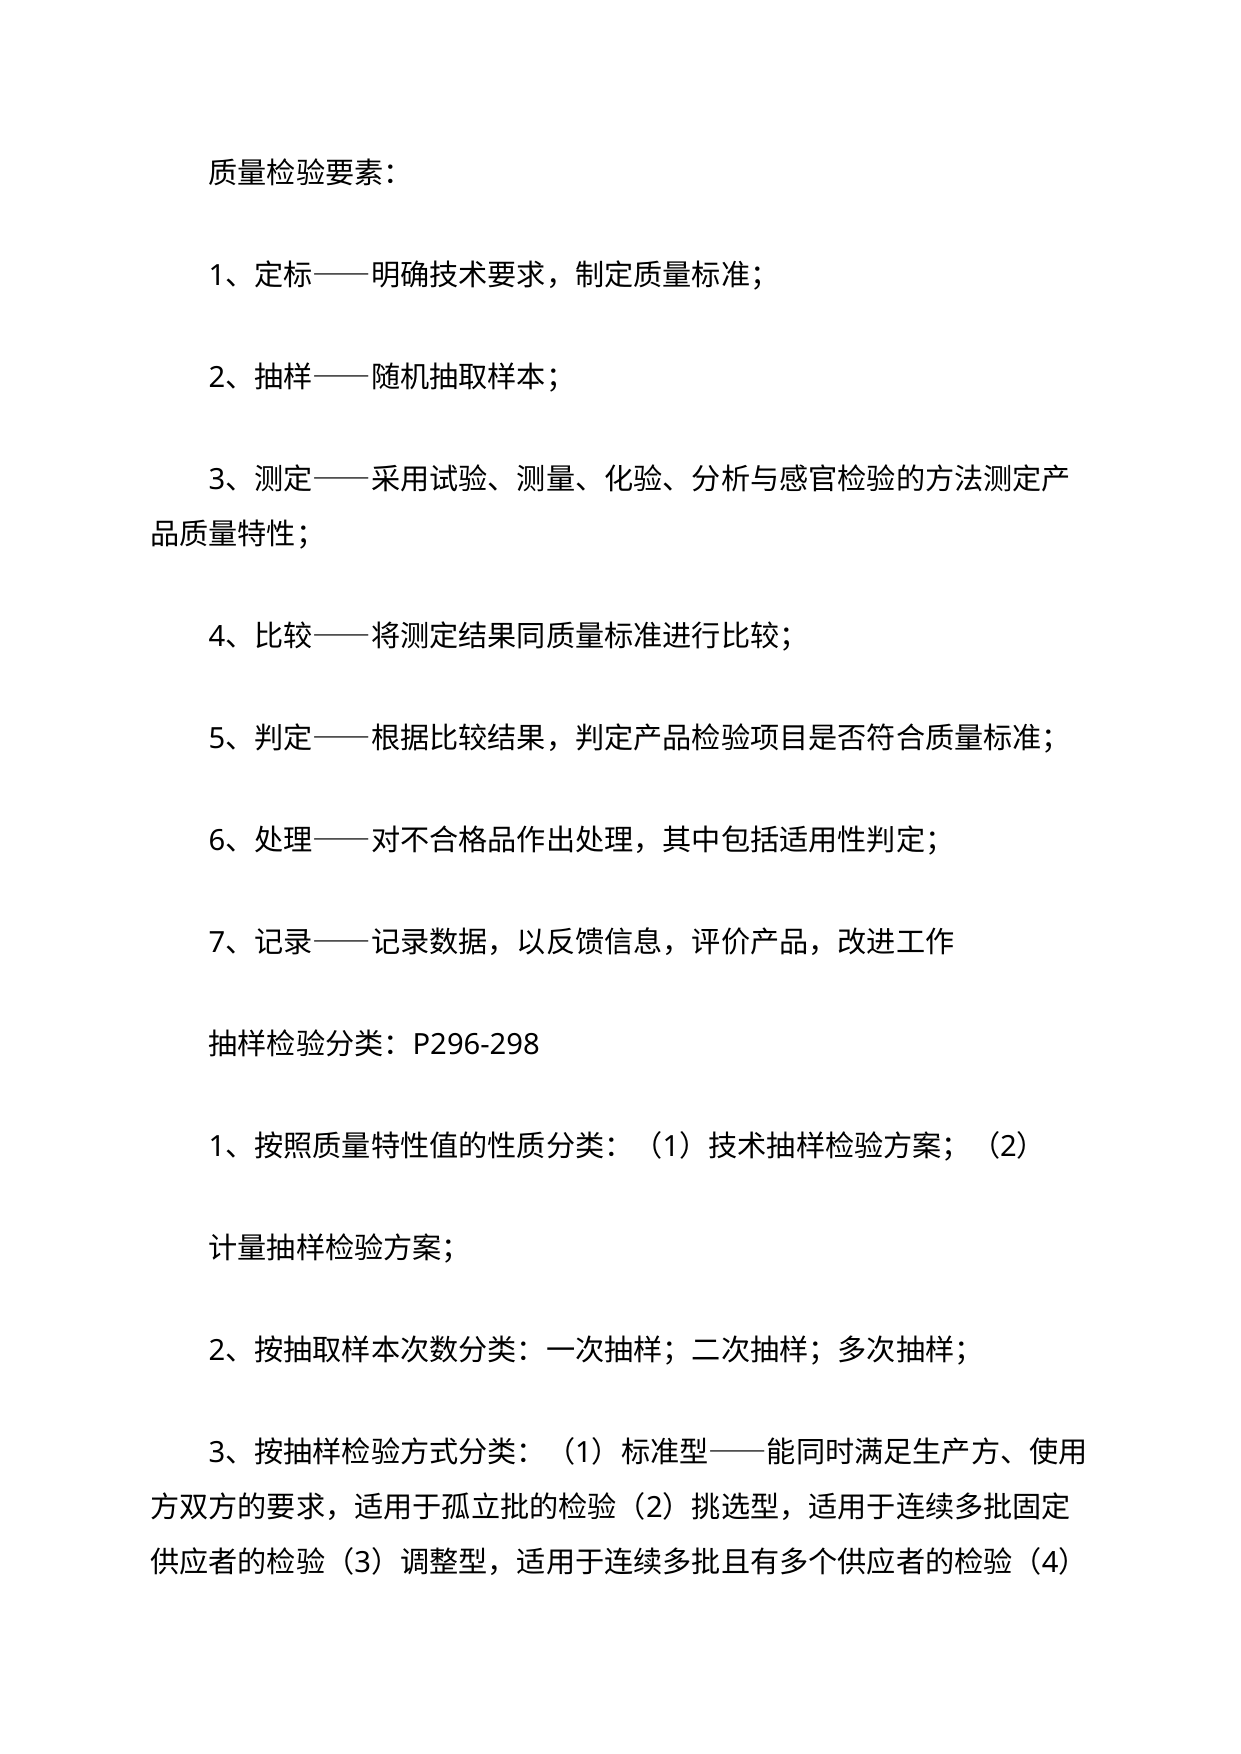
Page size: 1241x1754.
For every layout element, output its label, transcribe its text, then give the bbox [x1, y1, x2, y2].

text 抽样检验分类：P296-298 [150, 1020, 1090, 1063]
text 6、处理——对不合格品作出处理，其中包括适用性判定； [150, 816, 1090, 859]
text 5、判定——根据比较结果，判定产品检验项目是否符合质量标准； [150, 714, 1090, 757]
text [150, 1428, 1090, 1581]
text 1、按照质量特性值的性质分类：（1）技术抽样检验方案；（2） [150, 1122, 1090, 1165]
text 4、比较——将测定结果同质量标准进行比较； [150, 612, 1090, 655]
text 3、测定——采用试验、测量、化验、分析与感官检验的方法测定产品质量特性； [150, 456, 1090, 553]
text 2、按抽取样本次数分类：一次抽样；二次抽样；多次抽样； [150, 1326, 1090, 1368]
text 计量抽样检验方案； [150, 1224, 1090, 1267]
text 1、定标——明确技术要求，制定质量标准； [150, 252, 1090, 294]
text 2、抽样——随机抽取样本； [150, 354, 1090, 396]
text 7、记录——记录数据，以反馈信息，评价产品，改进工作 [150, 918, 1090, 961]
text 质量检验要素： [150, 150, 1090, 192]
